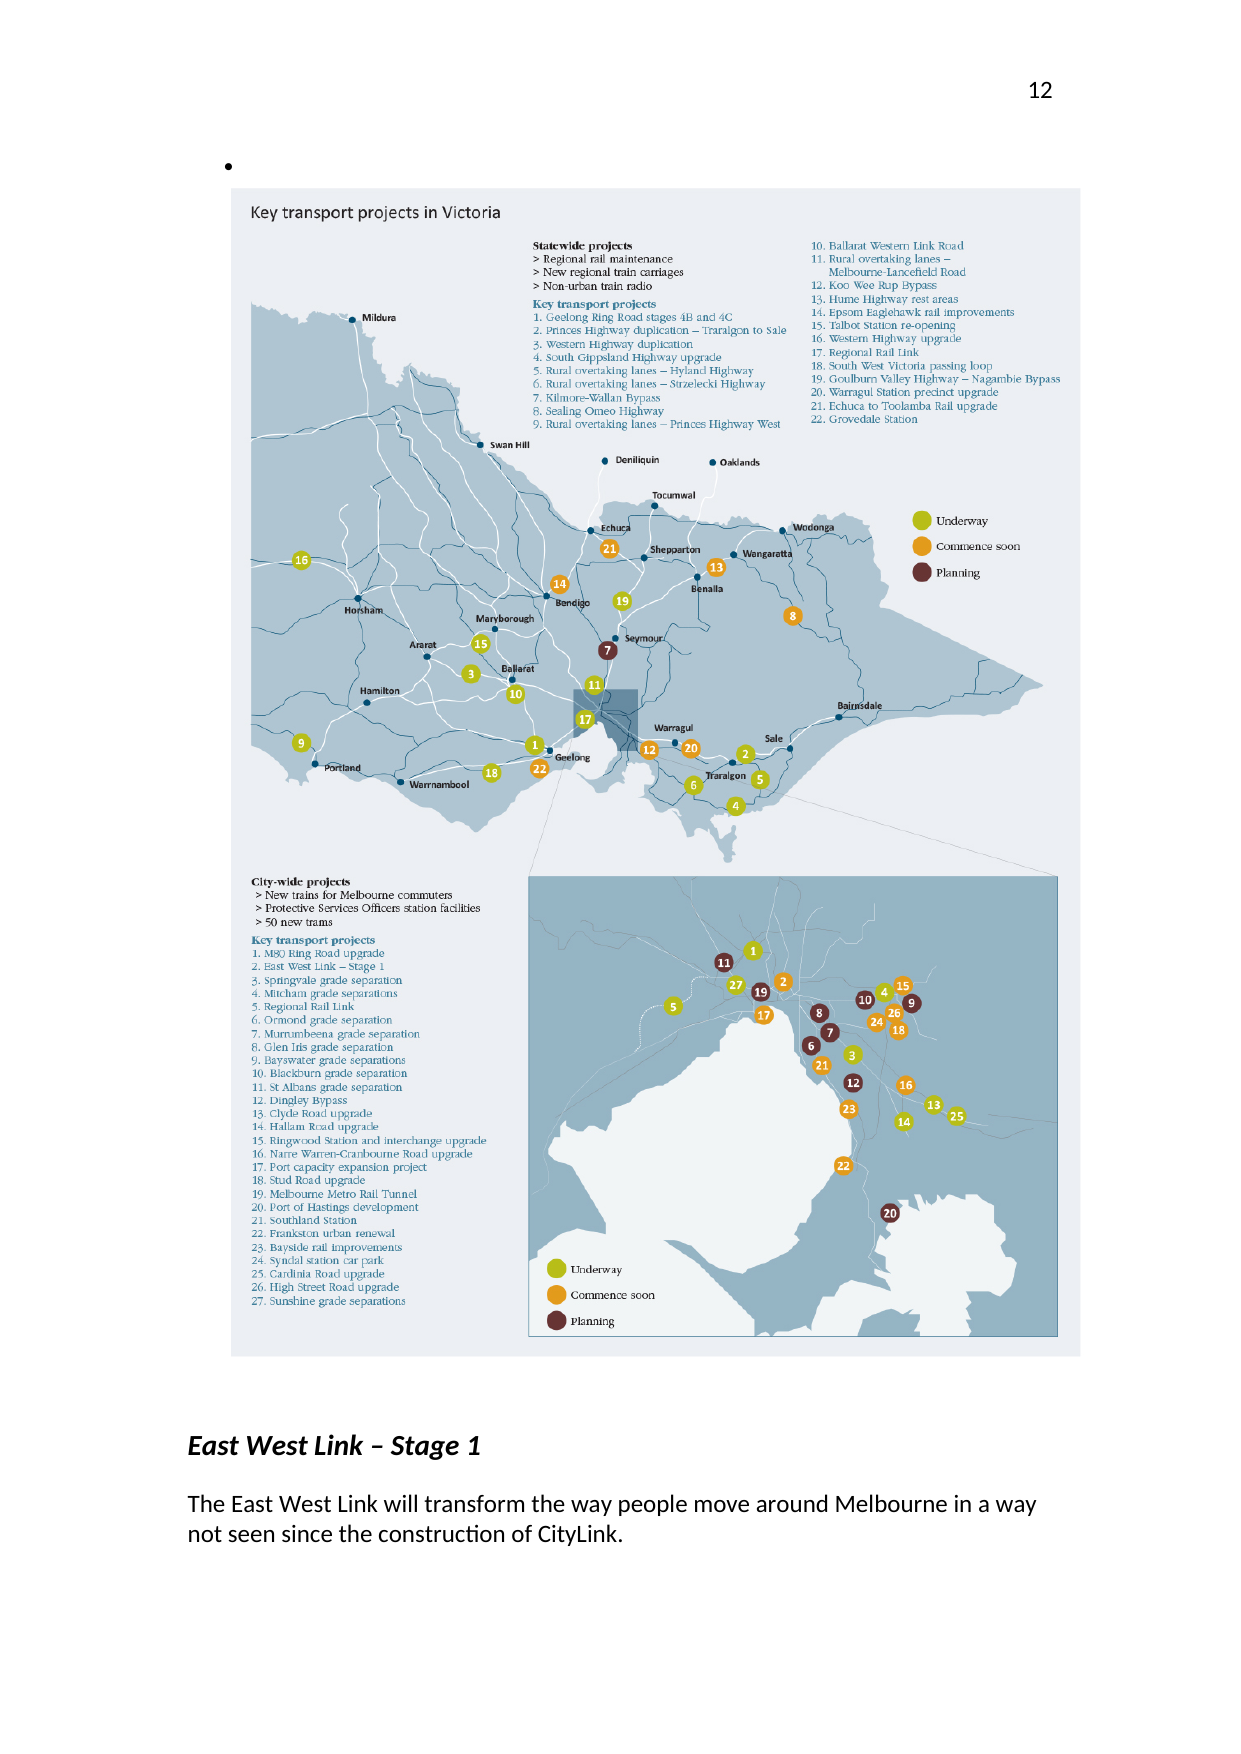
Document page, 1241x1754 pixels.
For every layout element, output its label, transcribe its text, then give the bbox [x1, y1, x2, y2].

picture [224, 180, 1089, 1365]
text The East West Link will transform the way people move around Melbourne in a way not seen since the construction of CityLink. [187, 1488, 1053, 1549]
subtitle East West Link – Stage 1 [187, 1427, 1053, 1463]
